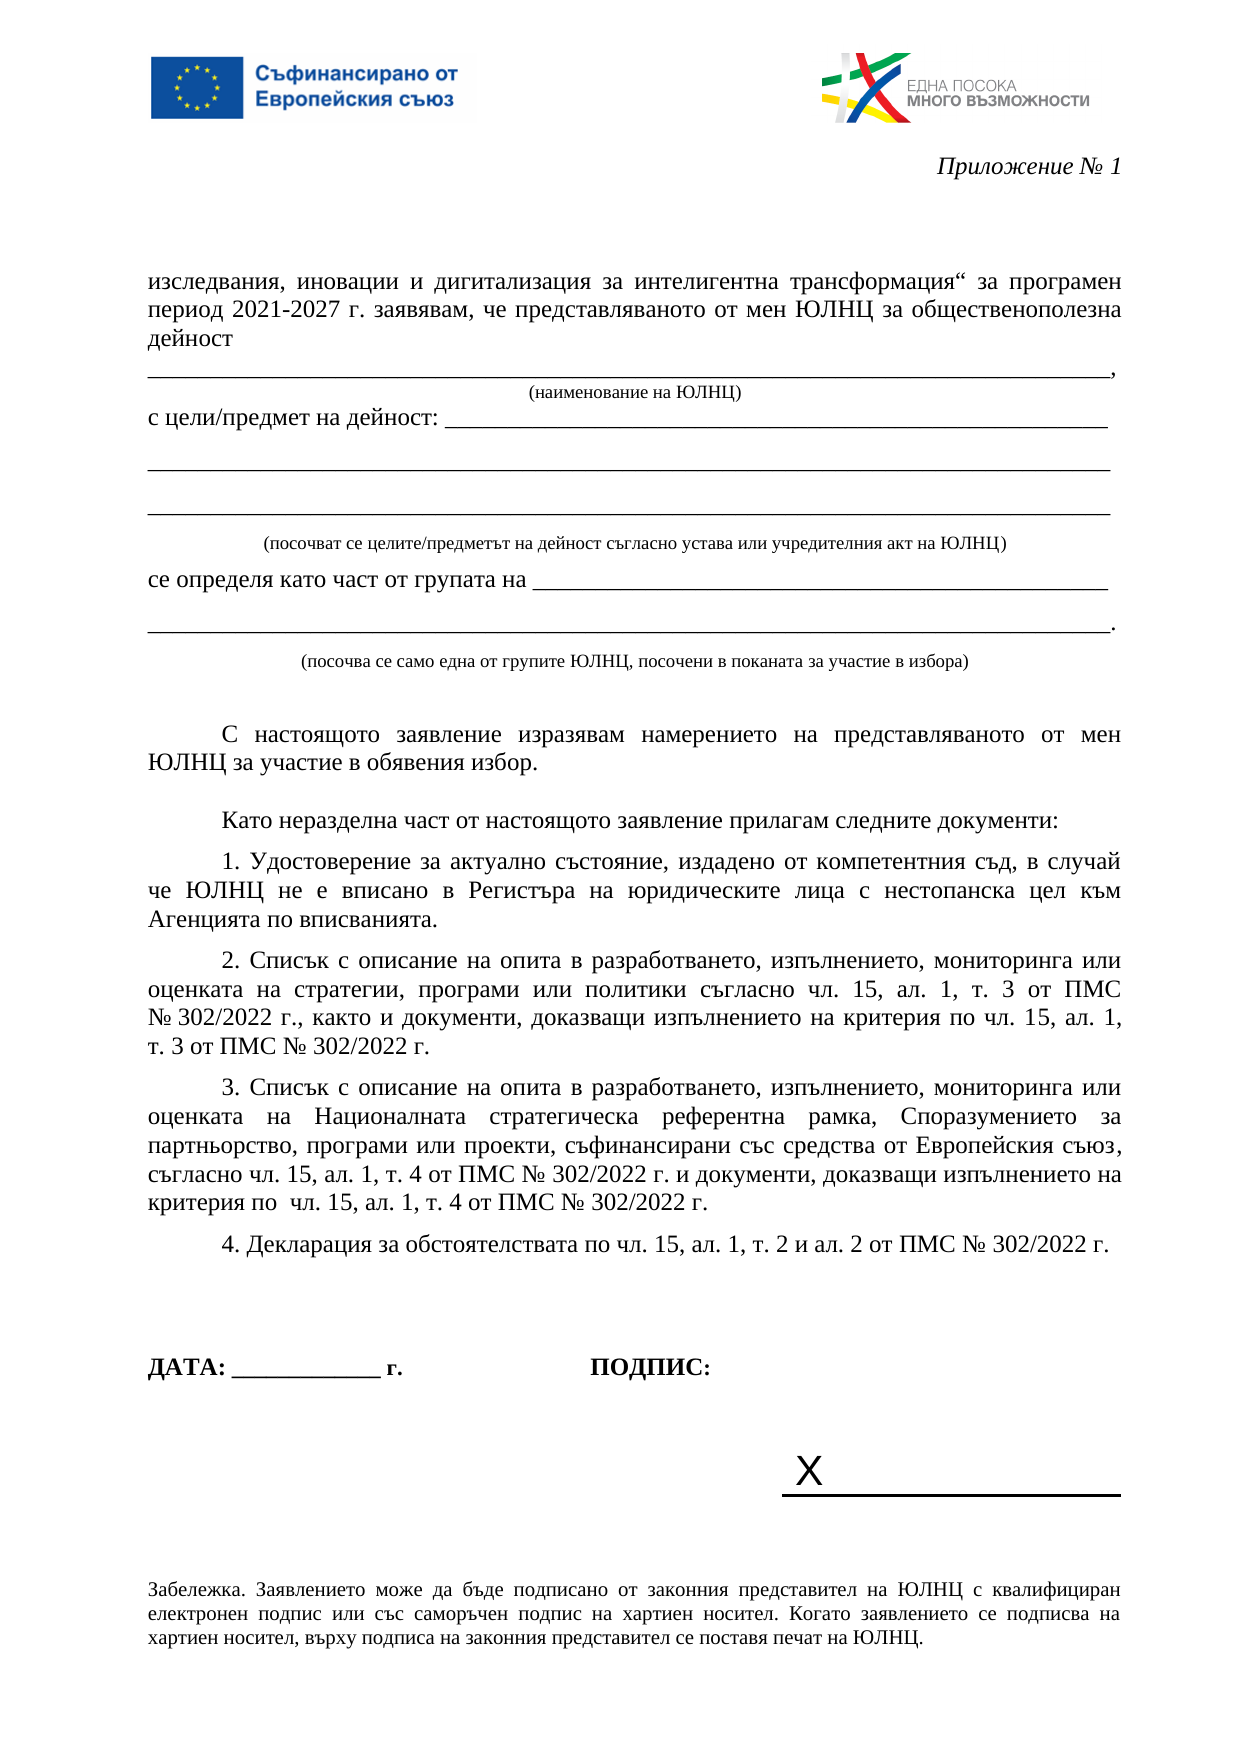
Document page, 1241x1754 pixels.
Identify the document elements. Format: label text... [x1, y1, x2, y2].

text с цели/предмет на дейност: _____________________________________________________ __________________________________________________________________________________________________________________________________________________________ [148, 402, 1122, 517]
text се определя като част от групата на ______________________________________________ [148, 564, 1122, 593]
text ДАТА: _____________ г. ПОДПИС: [148, 1352, 1122, 1381]
text С настоящото заявление изразявам намерението на представляваното от мен ЮЛНЦ за участие в обявения избор. [148, 719, 1122, 776]
text 4. Декларация за обстоятелствата по чл. 15, ал. 1, т. 2 и ал. 2 от ПМС № 302/2022 г. [148, 1229, 1122, 1257]
text 1. Удостоверение за актуално състояние, издадено от компетентния съд, в случай че ЮЛНЦ не е вписано в Регистъра на юридическите лица с нестопанска цел към Агенцията по вписванията. [148, 846, 1122, 932]
text 3. Списък с описание на опита в разработването, изпълнението, мониторинга или оценката на Националната стратегическа референтна рамка, Споразумението за партньорство, програми или проекти, съфинансирани със средства от Европейския съюз, съгласно чл. 15, ал. 1, т. 4 от ПМС № 302/2022 г. и документи, доказващи изпълнението на критерия по чл. 15, ал. 1, т. 4 от ПМС № 302/2022 г. [148, 1072, 1122, 1216]
text (наименование на ЮЛНЦ) [148, 381, 1122, 402]
text (посочват се целите/предметът на дейност съгласно устава или учредителния акт на ЮЛНЦ) [148, 532, 1122, 553]
text _____________________________________________________________________________. [148, 607, 1122, 636]
picture [811, 44, 1102, 123]
text 2. Списък с описание на опита в разработването, изпълнението, мониторинга или оценката на стратегии, програми или политики съгласно чл. 15, ал. 1, т. 3 от ПМС № 302/2022 г., както и документи, доказващи изпълнението на критерия по чл. 15, ал. 1, т. 3 от ПМС № 302/2022 г. [148, 945, 1122, 1060]
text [148, 266, 1122, 381]
text Като неразделна част от настоящото заявление прилагам следните документи: [148, 805, 1122, 834]
picture [147, 53, 478, 123]
text (посочва се само една от групите ЮЛНЦ, посочени в поканата за участие в избора) [148, 650, 1122, 672]
text Забележка. Заявлението може да бъде подписано от законния представител на ЮЛНЦ с квалифициран електронен подпис или със саморъчен подпис на хартиен носител. Когато заявлението се подписва на хартиен носител, върху подписа на законния представител се поставя печат на ЮЛНЦ. [148, 1577, 1122, 1649]
